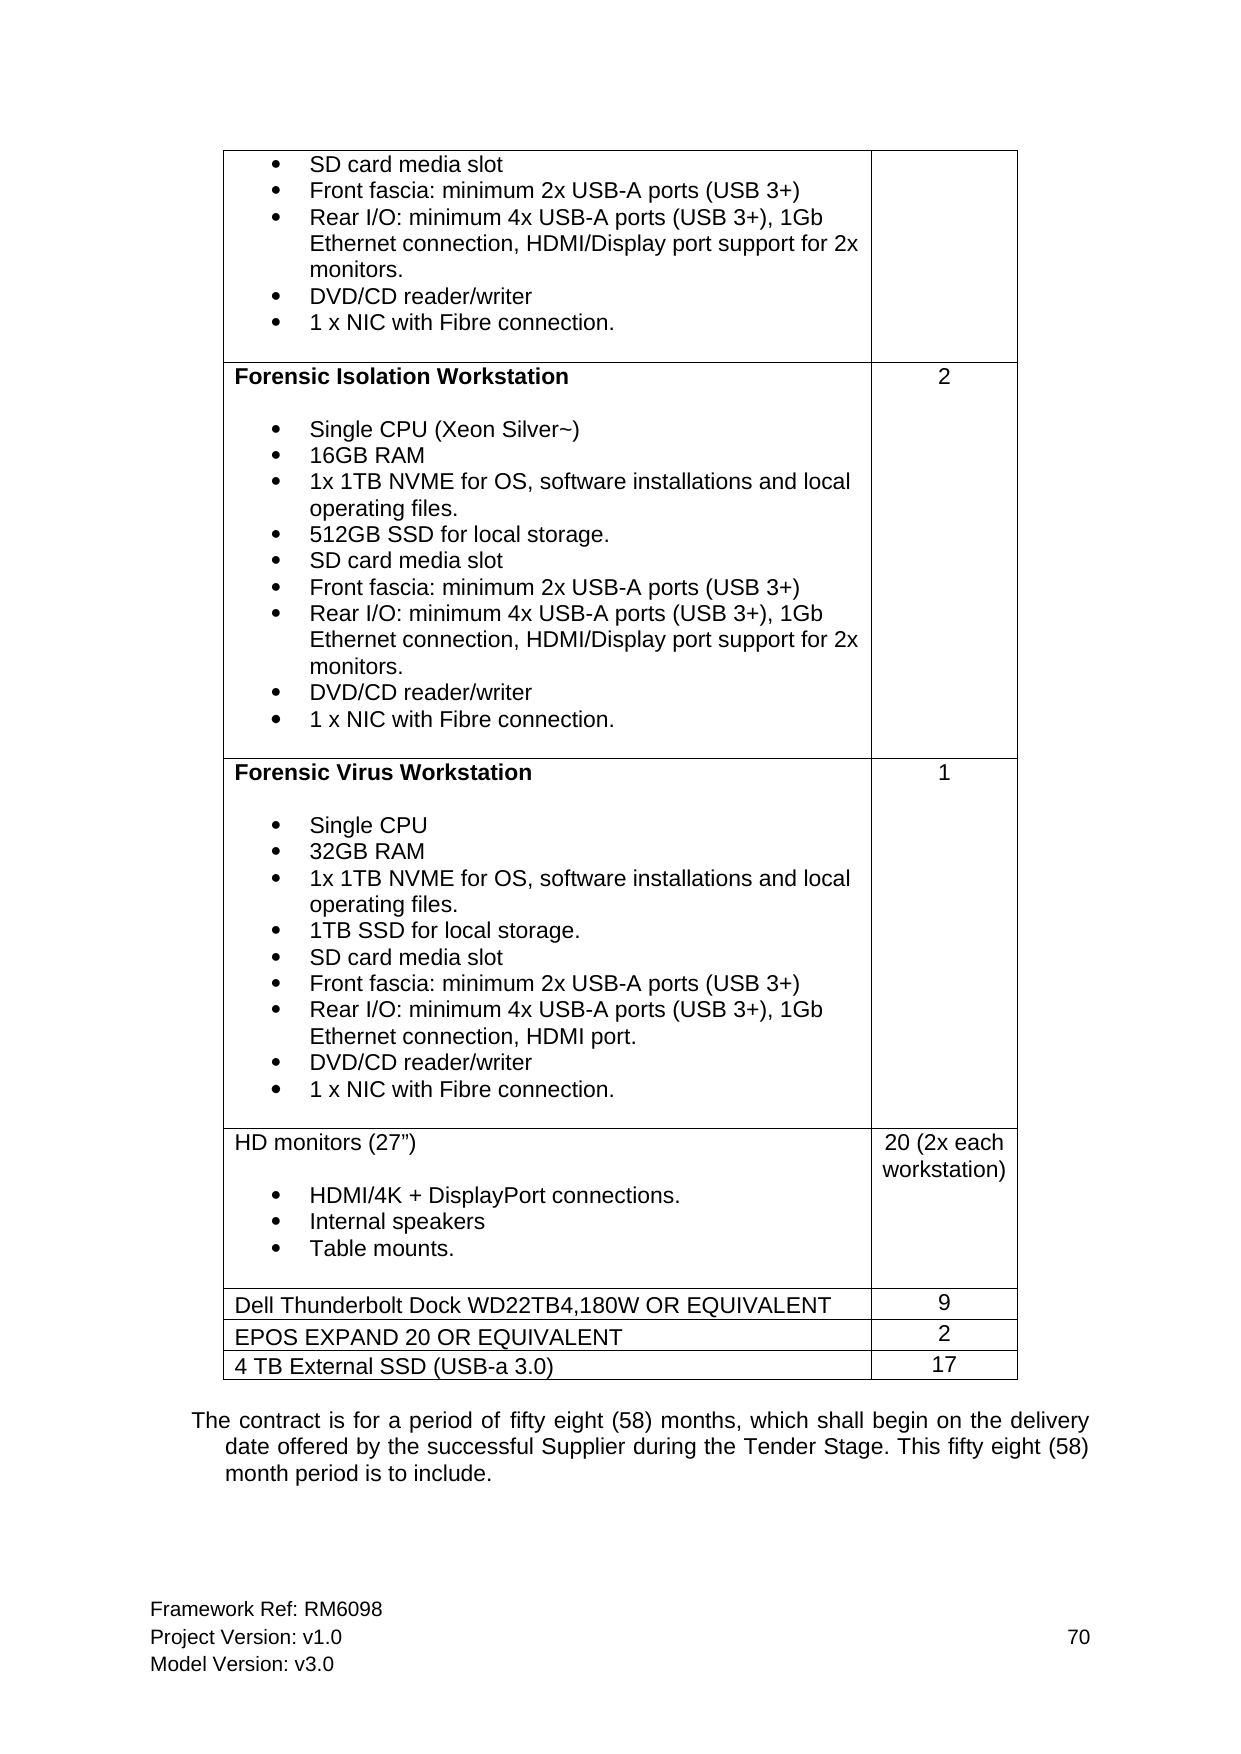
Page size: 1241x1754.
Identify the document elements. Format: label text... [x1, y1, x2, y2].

table_cell 1 [872, 759, 1017, 1128]
table_cell 9 [872, 1289, 1017, 1319]
table_cell Dell Thunderbolt Dock WD22TB4,180W OR EQUIVALENT [224, 1289, 871, 1319]
table_cell 2 [872, 1320, 1017, 1350]
table_cell HD monitors (27”) HDMI/4K + DisplayPort connections. Internal speakers Table mounts. [224, 1129, 871, 1287]
table_cell 2 [872, 363, 1017, 758]
table_cell 4 [872, 151, 1017, 362]
table_cell 17 [872, 1351, 1017, 1379]
table_cell EPOS EXPAND 20 OR EQUIVALENT [224, 1320, 871, 1350]
list The contract is for a period of fifty eight (58) months, which shall begin on the delivery date offered by the successful Supplier during the Tender Stage. This fifty eight (58) month period is to include. [150, 1407, 1090, 1486]
table_cell Forensic Virus Workstation Single CPU 32GB RAM 1x 1TB NVME for OS, software installations and local operating files. 1TB SSD for local storage. SD card media slot Front fascia: minimum 2x USB-A ports (USB 3+) Rear I/O: minimum 4x USB-A ports (USB 3+), 1Gb Ethernet connection, HDMI port. DVD/CD reader/writer 1 x NIC with Fibre connection. [224, 759, 871, 1128]
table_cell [224, 151, 871, 362]
table_cell Forensic Isolation Workstation Single CPU (Xeon Silver~) 16GB RAM 1x 1TB NVME for OS, software installations and local operating files. 512GB SSD for local storage. SD card media slot Front fascia: minimum 2x USB-A ports (USB 3+) Rear I/O: minimum 4x USB-A ports (USB 3+), 1Gb Ethernet connection, HDMI/Display port support for 2x monitors. DVD/CD reader/writer 1 x NIC with Fibre connection. [224, 363, 871, 758]
table_cell 4 TB External SSD (USB-a 3.0) [224, 1351, 871, 1379]
table_cell 20 (2x each workstation) [872, 1129, 1017, 1287]
